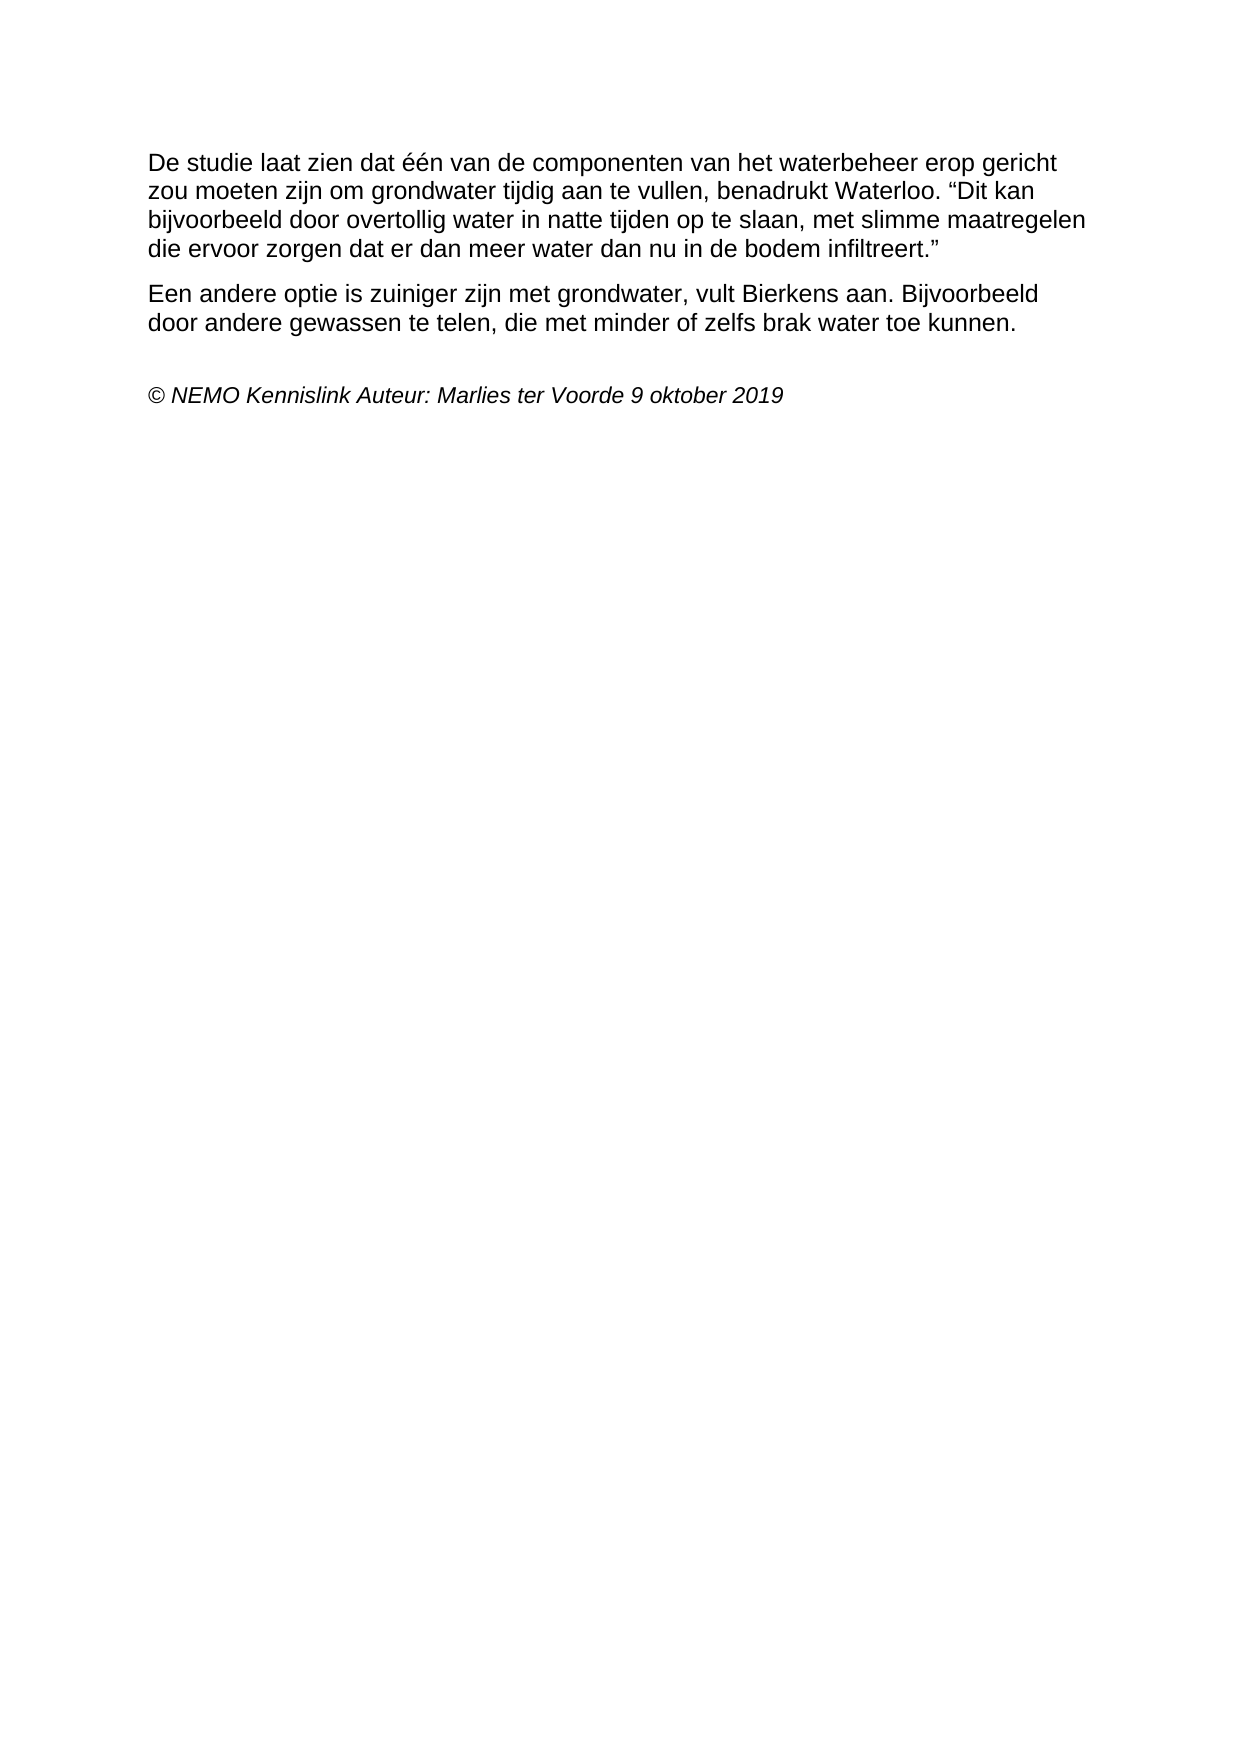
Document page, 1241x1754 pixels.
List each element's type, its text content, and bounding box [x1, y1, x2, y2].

text Een andere optie is zuiniger zijn met grondwater, vult Bierkens aan. Bijvoorbeeld door andere gewassen te telen, die met minder of zelfs brak water toe kunnen. [148, 279, 1093, 337]
text © NEMO Kennislink Auteur: Marlies ter Voorde 9 oktober 2019 [148, 353, 1093, 408]
text De studie laat zien dat één van de componenten van het waterbeheer erop gericht zou moeten zijn om grondwater tijdig aan te vullen, benadrukt Waterloo. “Dit kan bijvoorbeeld door overtollig water in natte tijden op te slaan, met slimme maatregelen die ervoor zorgen dat er dan meer water dan nu in de bodem infiltreert.” [148, 148, 1093, 263]
